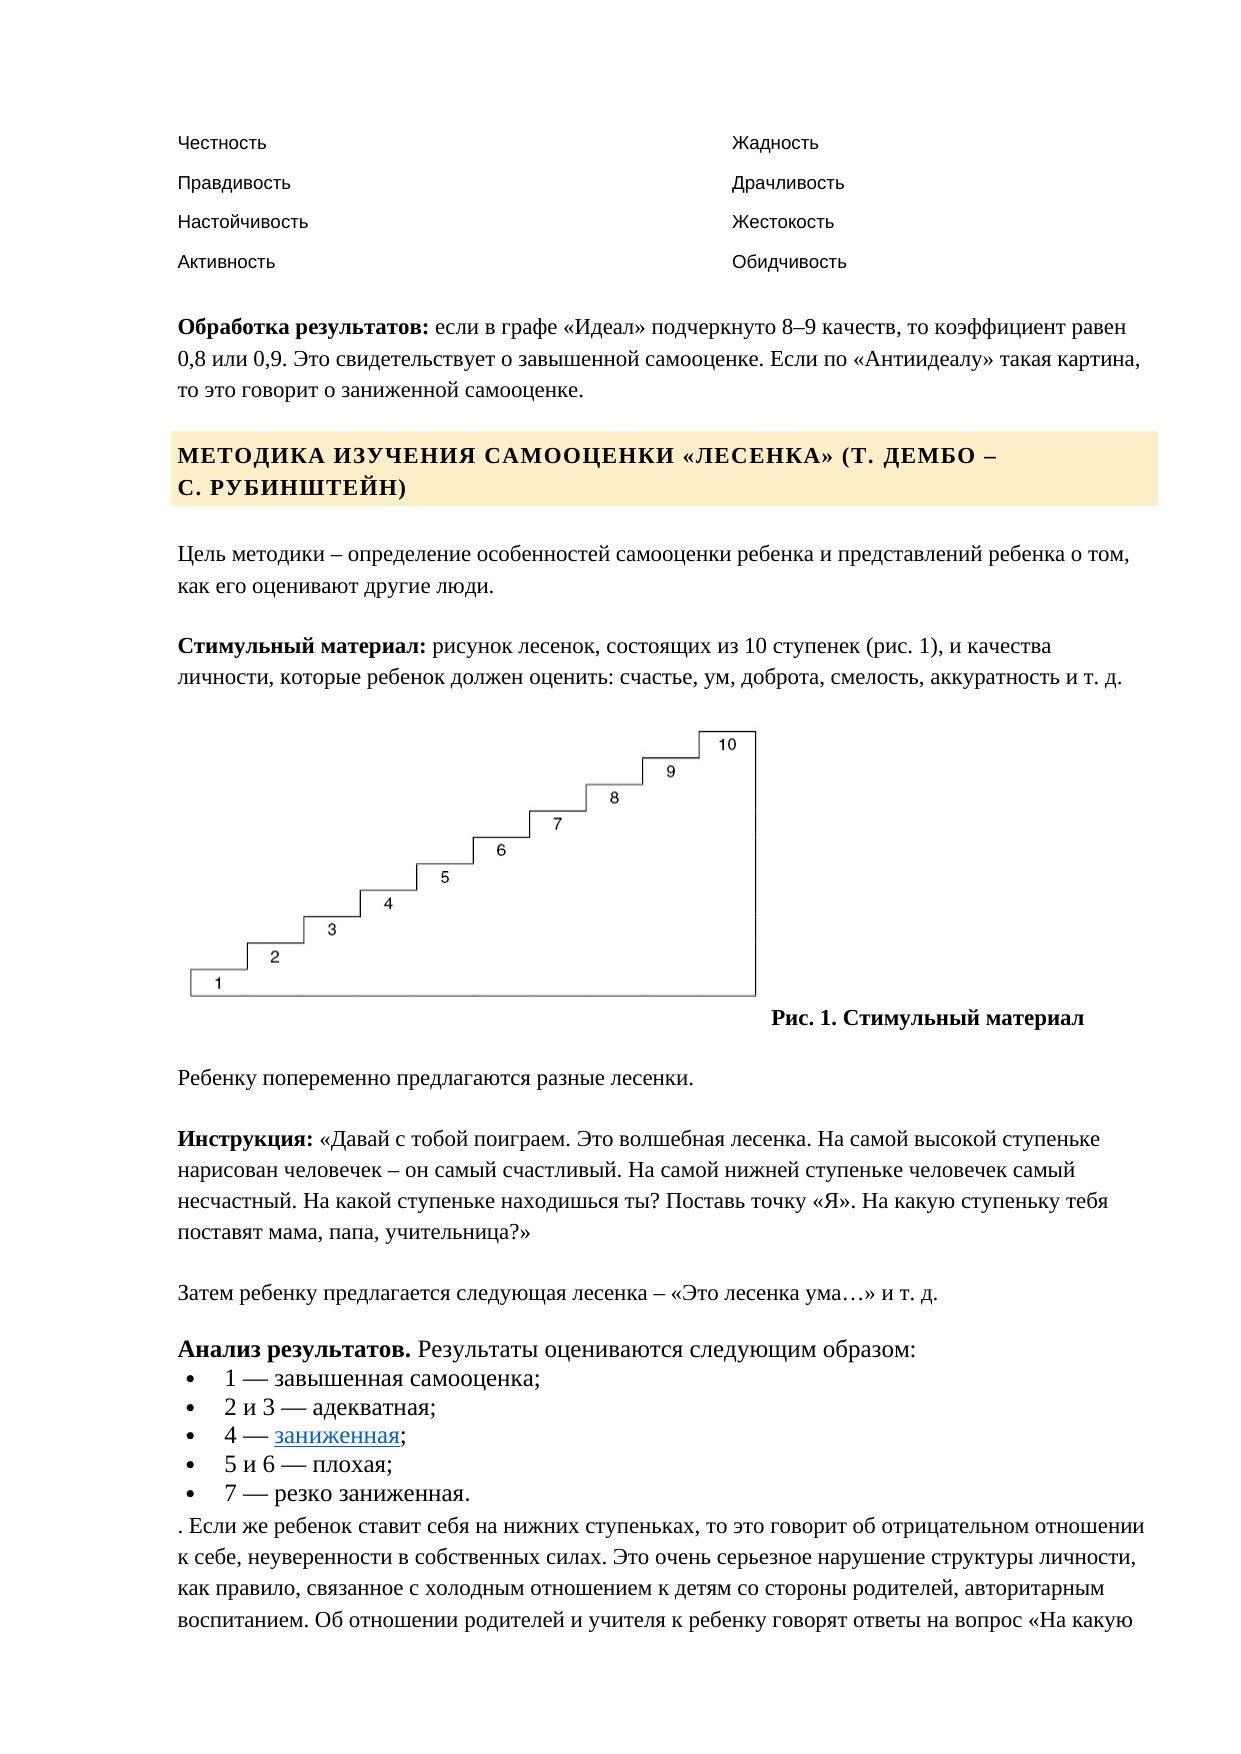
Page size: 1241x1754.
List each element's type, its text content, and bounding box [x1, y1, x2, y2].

subtitle Методика изучения самооценки «Лесенка» (Т. Дембо – С. Рубинштейн) [177, 438, 1152, 500]
list 5 и 6 — плохая; [187, 1449, 1152, 1478]
table_cell Жестокость [727, 198, 1147, 237]
list 1 — завышенная самооценка; [187, 1363, 1152, 1392]
list 2 и 3 — адекватная; [187, 1392, 1152, 1421]
text Анализ результатов. Результаты оцениваются следующим образом: [177, 1334, 1152, 1363]
list 7 — резко заниженная. [187, 1478, 1152, 1507]
text Инструкция: «Давай с тобой поиграем. Это волшебная лесенка. На самой высокой ступеньке нарисован человечек – он самый счастливый. На самой нижней ступеньке человечек самый несчастный. На какой ступеньке находишься ты? Поставь точку «Я». На какую ступеньку тебя поставят мама, папа, учительница?» [177, 1120, 1152, 1245]
text Обработка результатов: если в графе «Идеал» подчеркнуто 8–9 качеств, то коэффициент равен 0,8 или 0,9. Это свидетельствует о завышенной самооценке. Если по «Антиидеалу» такая картина, то это говорит о заниженной самооценке. [177, 308, 1152, 402]
table_cell Настойчивость [173, 198, 727, 237]
table_cell Активность [173, 238, 727, 277]
text Ребенку попеременно предлагаются разные лесенки. [177, 1059, 1152, 1091]
table_cell Жадность [727, 118, 1147, 158]
table_cell Правдивость [173, 158, 727, 198]
text Цель методики – определение особенностей самооценки ребенка и представлений ребенка о том, как его оценивают другие люди. [177, 536, 1152, 598]
text Затем ребенку предлагается следующая лесенка – «Это лесенка ума…» и т. д. [177, 1274, 1152, 1305]
list 4 — заниженная; [187, 1421, 1152, 1449]
table_cell Обидчивость [727, 238, 1147, 277]
table_cell Честность [173, 118, 727, 158]
table_cell Драчливость [727, 158, 1147, 198]
picture [177, 718, 771, 1026]
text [177, 1507, 1152, 1632]
text Стимульный материал: рисунок лесенок, состоящих из 10 ступенек (рис. 1), и качества личности, которые ребенок должен оценить: счастье, ум, доброта, смелость, аккуратность и т. д. [177, 627, 1152, 690]
